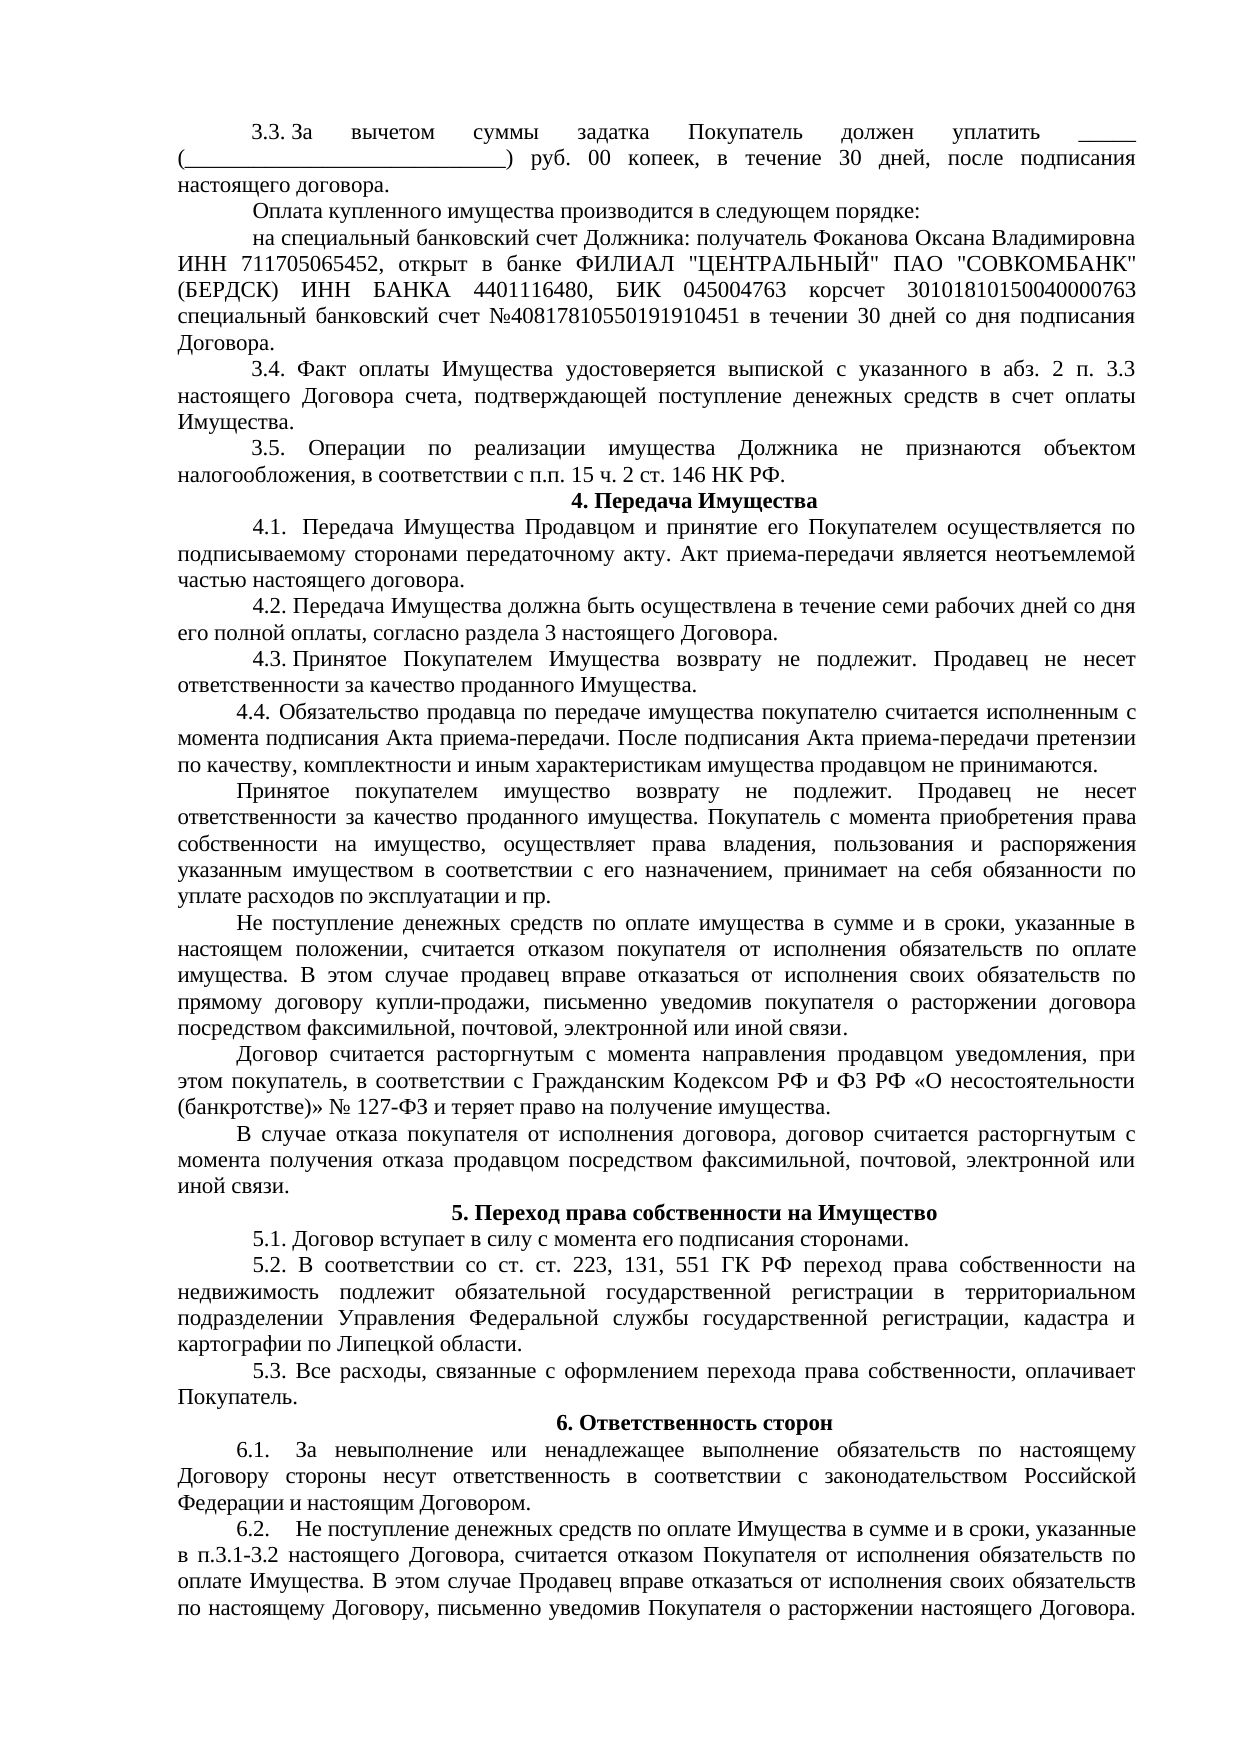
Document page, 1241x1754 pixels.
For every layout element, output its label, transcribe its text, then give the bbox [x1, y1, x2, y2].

text Оплата купленного имущества производится в следующем порядке: [177, 197, 1137, 223]
text 3.4. Факт оплаты Имущества удостоверяется выпиской с указанного в абз. 2 п. 3.3 настоящего Договора счета, подтверждающей поступление денежных средств в счет оплаты Имущества. [177, 355, 1137, 434]
text Принятое покупателем имущество возврату не подлежит. Продавец не несет ответственности за качество проданного имущества. Покупатель с момента приобретения права собственности на имущество, осуществляет права владения, пользования и распоряжения указанным имуществом в соответствии с его назначением, принимает на себя обязанности по уплате расходов по эксплуатации и пр. [177, 777, 1137, 909]
text 4.4. Обязательство продавца по передаче имущества покупателю считается исполненным с момента подписания Акта приема-передачи. После подписания Акта приема-передачи претензии по качеству, комплектности и иным характеристикам имущества продавцом не принимаются. [177, 698, 1137, 777]
text 5.1. Договор вступает в силу с момента его подписания сторонами. [177, 1225, 1137, 1251]
text 3.3. За вычетом суммы задатка Покупатель должен уплатить _____ (____________________________) руб. 00 копеек, в течение 30 дней, после подписания настоящего договора. [177, 118, 1137, 197]
text 3.5. Операции по реализации имущества Должника не признаются объектом налогообложения, в соответствии с п.п. 15 ч. 2 ст. 146 НК РФ. [177, 434, 1137, 487]
text на специальный банковский счет Должника: получатель Фоканова Оксана Владимировна ИНН 711705065452, открыт в банке ФИЛИАЛ "ЦЕНТРАЛЬНЫЙ" ПАО "СОВКОМБАНК" (БЕРДСК) ИНН БАНКА 4401116480, БИК 045004763 корсчет 30101810150040000763 специальный банковский счет №40817810550191910451 в течении 30 дней со дня подписания Договора. [177, 223, 1137, 355]
text В случае отказа покупателя от исполнения договора, договор считается расторгнутым с момента получения отказа продавцом посредством факсимильной, почтовой, электронной или иной связи. [177, 1119, 1137, 1199]
text 6. Ответственность сторон [177, 1409, 1137, 1436]
text Не поступление денежных средств по оплате имущества в сумме и в сроки, указанные в настоящем положении, считается отказом покупателя от исполнения обязательств по оплате имущества. В этом случае продавец вправе отказаться от исполнения своих обязательств по прямому договору купли-продажи, письменно уведомив покупателя о расторжении договора посредством факсимильной, почтовой, электронной или иной связи. [177, 909, 1137, 1041]
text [177, 1515, 1137, 1620]
text 6.1. За невыполнение или ненадлежащее выполнение обязательств по настоящему Договору стороны несут ответственность в соответствии с законодательством Российской Федерации и настоящим Договором. [177, 1436, 1137, 1515]
text 4.2. Передача Имущества должна быть осуществлена в течение семи рабочих дней со дня его полной оплаты, согласно раздела 3 настоящего Договора. [177, 592, 1137, 645]
text 4.3. Принятое Покупателем Имущества возврату не подлежит. Продавец не несет ответственности за качество проданного Имущества. [177, 645, 1137, 698]
text 5. Переход права собственности на Имущество [177, 1199, 1137, 1225]
text Договор считается расторгнутым с момента направления продавцом уведомления, при этом покупатель, в соответствии с Гражданским Кодексом РФ и ФЗ РФ «О несостоятельности (банкротстве)» № 127-ФЗ и теряет право на получение имущества. [177, 1041, 1137, 1119]
text 5.3. Все расходы, связанные с оформлением перехода права собственности, оплачивает Покупатель. [177, 1357, 1137, 1409]
text 5.2. В соответствии со ст. ст. 223, 131, 551 ГК РФ переход права собственности на недвижимость подлежит обязательной государственной регистрации в территориальном подразделении Управления Федеральной службы государственной регистрации, кадастра и картографии по Липецкой области. [177, 1251, 1137, 1357]
text 4.1. Передача Имущества Продавцом и принятие его Покупателем осуществляется по подписываемому сторонами передаточному акту. Акт приема-передачи является неотъемлемой частью настоящего договора. [177, 513, 1137, 592]
text 4. Передача Имущества [177, 487, 1137, 513]
